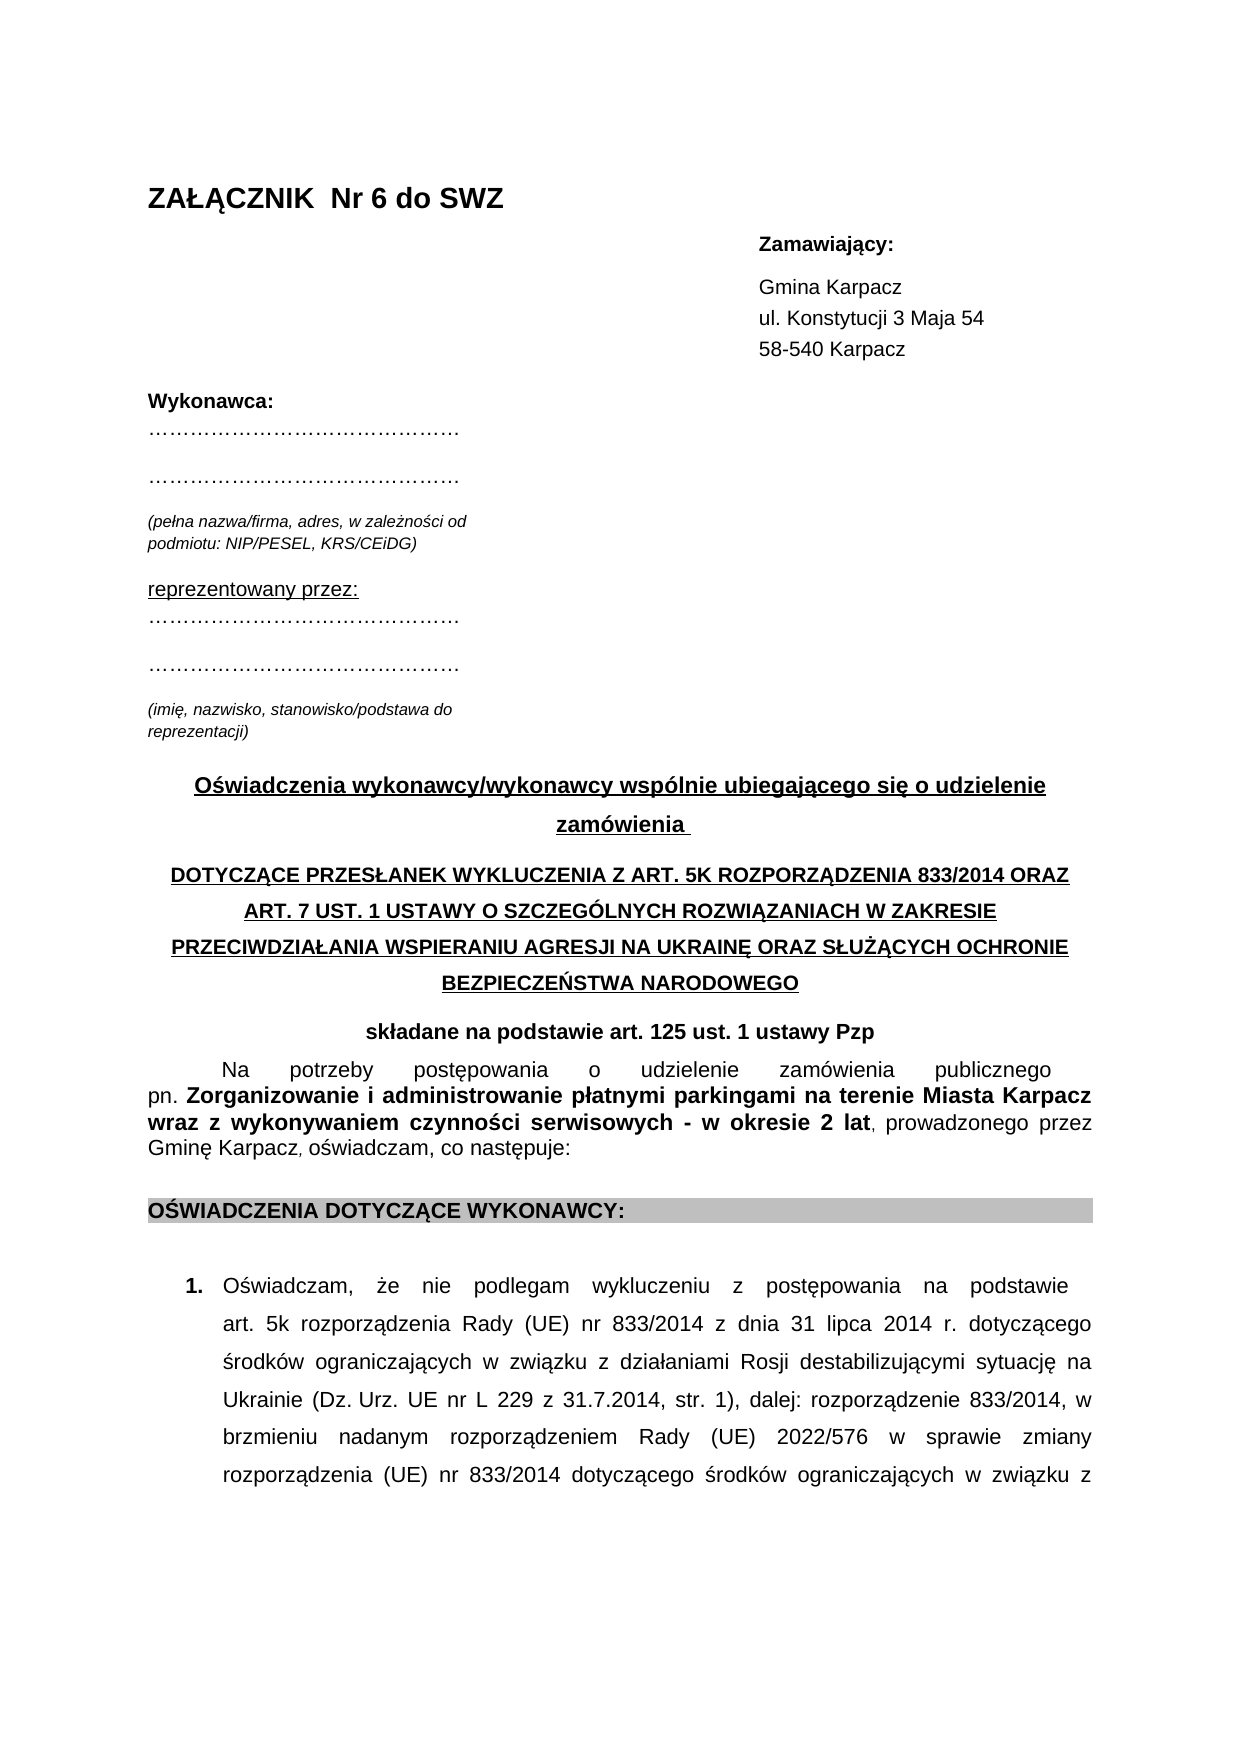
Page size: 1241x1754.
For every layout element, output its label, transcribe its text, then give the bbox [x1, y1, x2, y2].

text 58-540 Karpacz [148, 330, 1093, 361]
text Wykonawca: [148, 389, 1093, 413]
text ……………………………………………………………………………… [148, 604, 472, 676]
text Gmina Karpacz [148, 267, 1093, 299]
text OŚWIADCZENIA DOTYCZĄCE WYKONAWCY: [148, 1198, 1093, 1223]
text reprezentowany przez: [148, 577, 1093, 601]
text ZAŁĄCZNIK Nr 6 do SWZ [148, 181, 1093, 215]
text Zamawiający: [148, 231, 1093, 255]
text ……………………………………………………………………………… [148, 416, 472, 488]
text Oświadczenia wykonawcy/wykonawcy wspólnie ubiegającego się o udzielenie zamówienia [148, 772, 1093, 837]
text (pełna nazwa/firma, adres, w zależności od podmiotu: NIP/PESEL, KRS/CEiDG) [148, 512, 472, 553]
text ul. Konstytucji 3 Maja 54 [148, 299, 1093, 330]
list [185, 1273, 1093, 1487]
text (imię, nazwisko, stanowisko/podstawa do reprezentacji) [148, 700, 472, 741]
text składane na podstawie art. 125 ust. 1 ustawy Pzp [148, 1019, 1093, 1044]
text DOTYCZĄCE PRZESŁANEK WYKLUCZENIA Z ART. 5K ROZPORZĄDZENIA 833/2014 ORAZ ART. 7 UST. 1 USTAWY o szczególnych rozwiązaniach w zakresie przeciwdziałania wspieraniu agresji na Ukrainę oraz służących ochronie bezpieczeństwa narodowego [148, 863, 1093, 995]
text Na potrzeby postępowania o udzielenie zamówienia publicznego pn. Zorganizowanie i administrowanie płatnymi parkingami na terenie Miasta Karpacz wraz z wykonywaniem czynności serwisowych - w okresie 2 lat, prowadzonego przez Gminę Karpacz, oświadczam, co następuje: [148, 1057, 1093, 1160]
